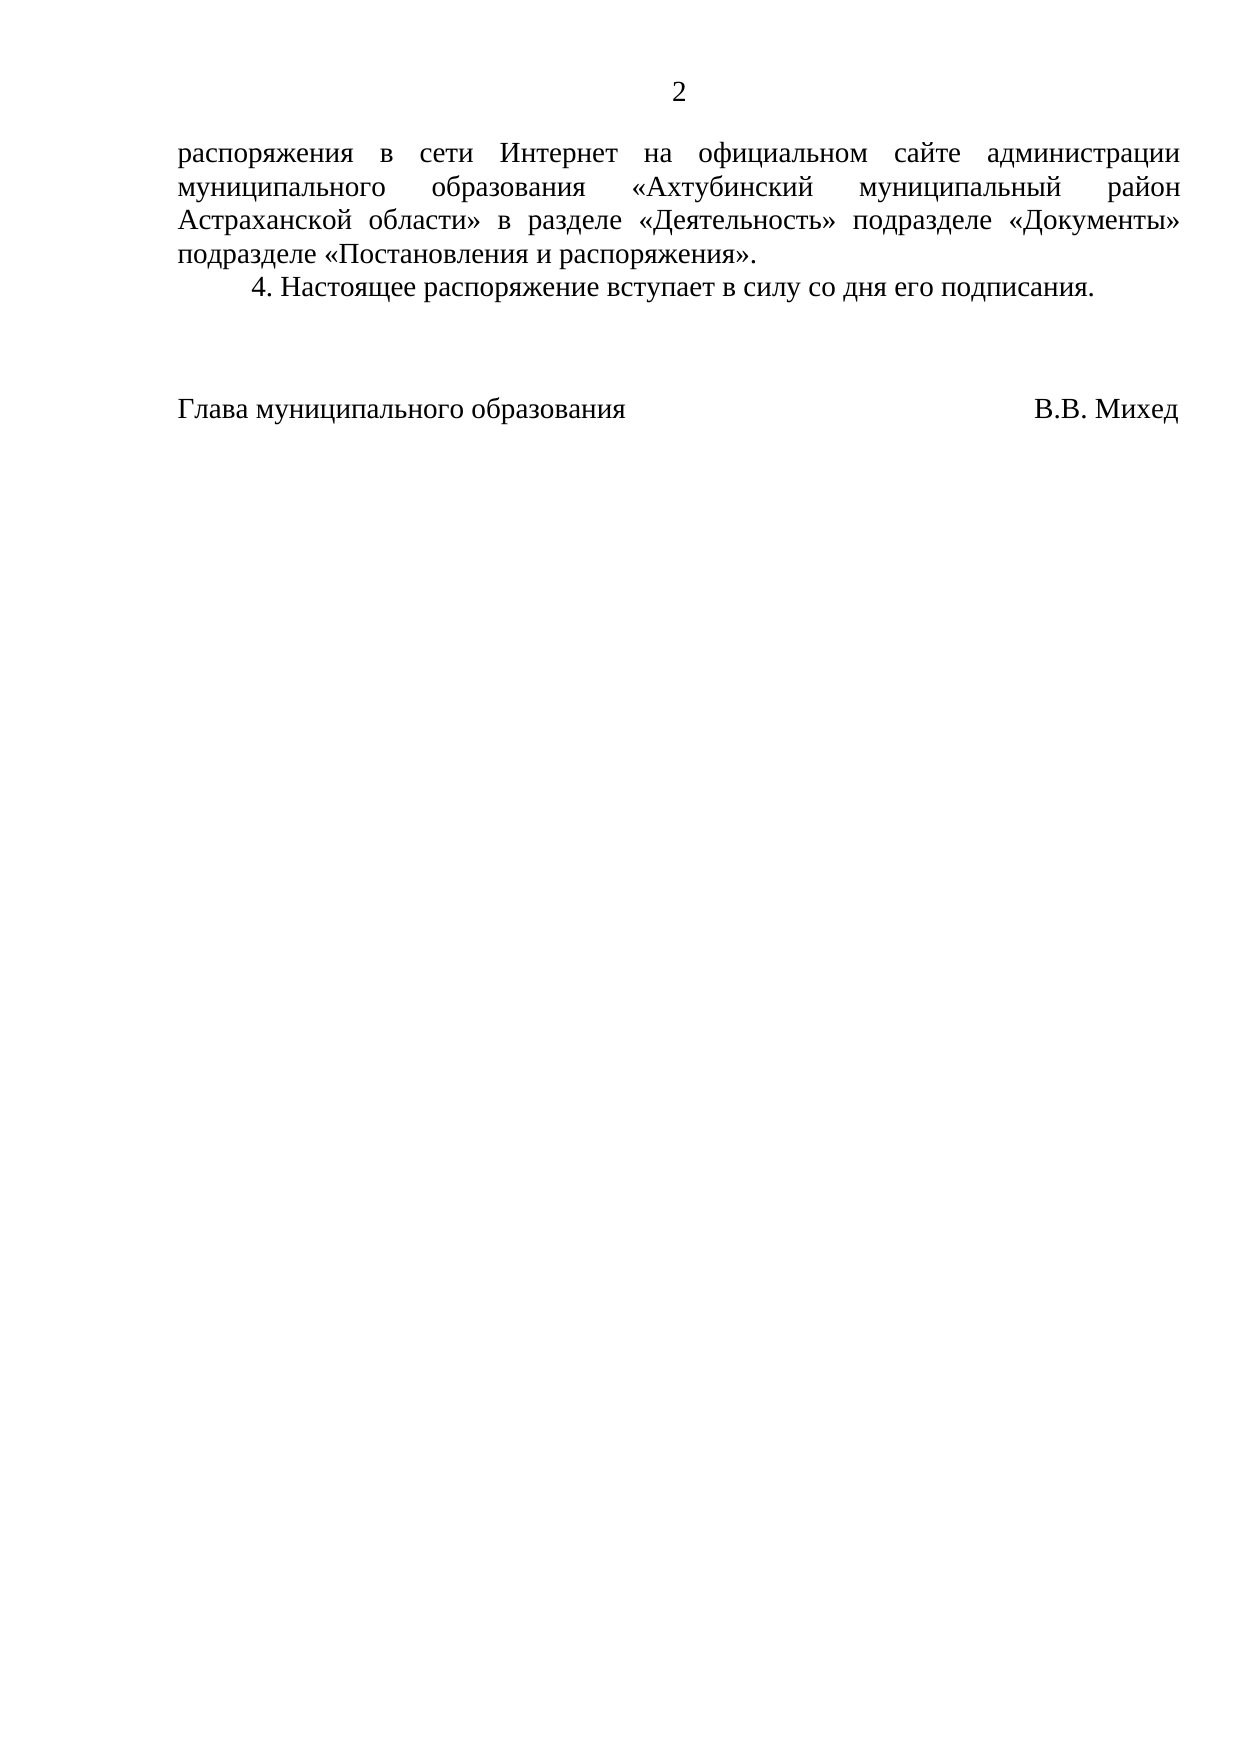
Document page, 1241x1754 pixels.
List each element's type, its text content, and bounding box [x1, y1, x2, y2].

text 4. Настоящее распоряжение вступает в силу со дня его подписания. [177, 269, 1181, 303]
text Глава муниципального образования В.В. Михед [177, 391, 1181, 424]
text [177, 135, 1181, 269]
